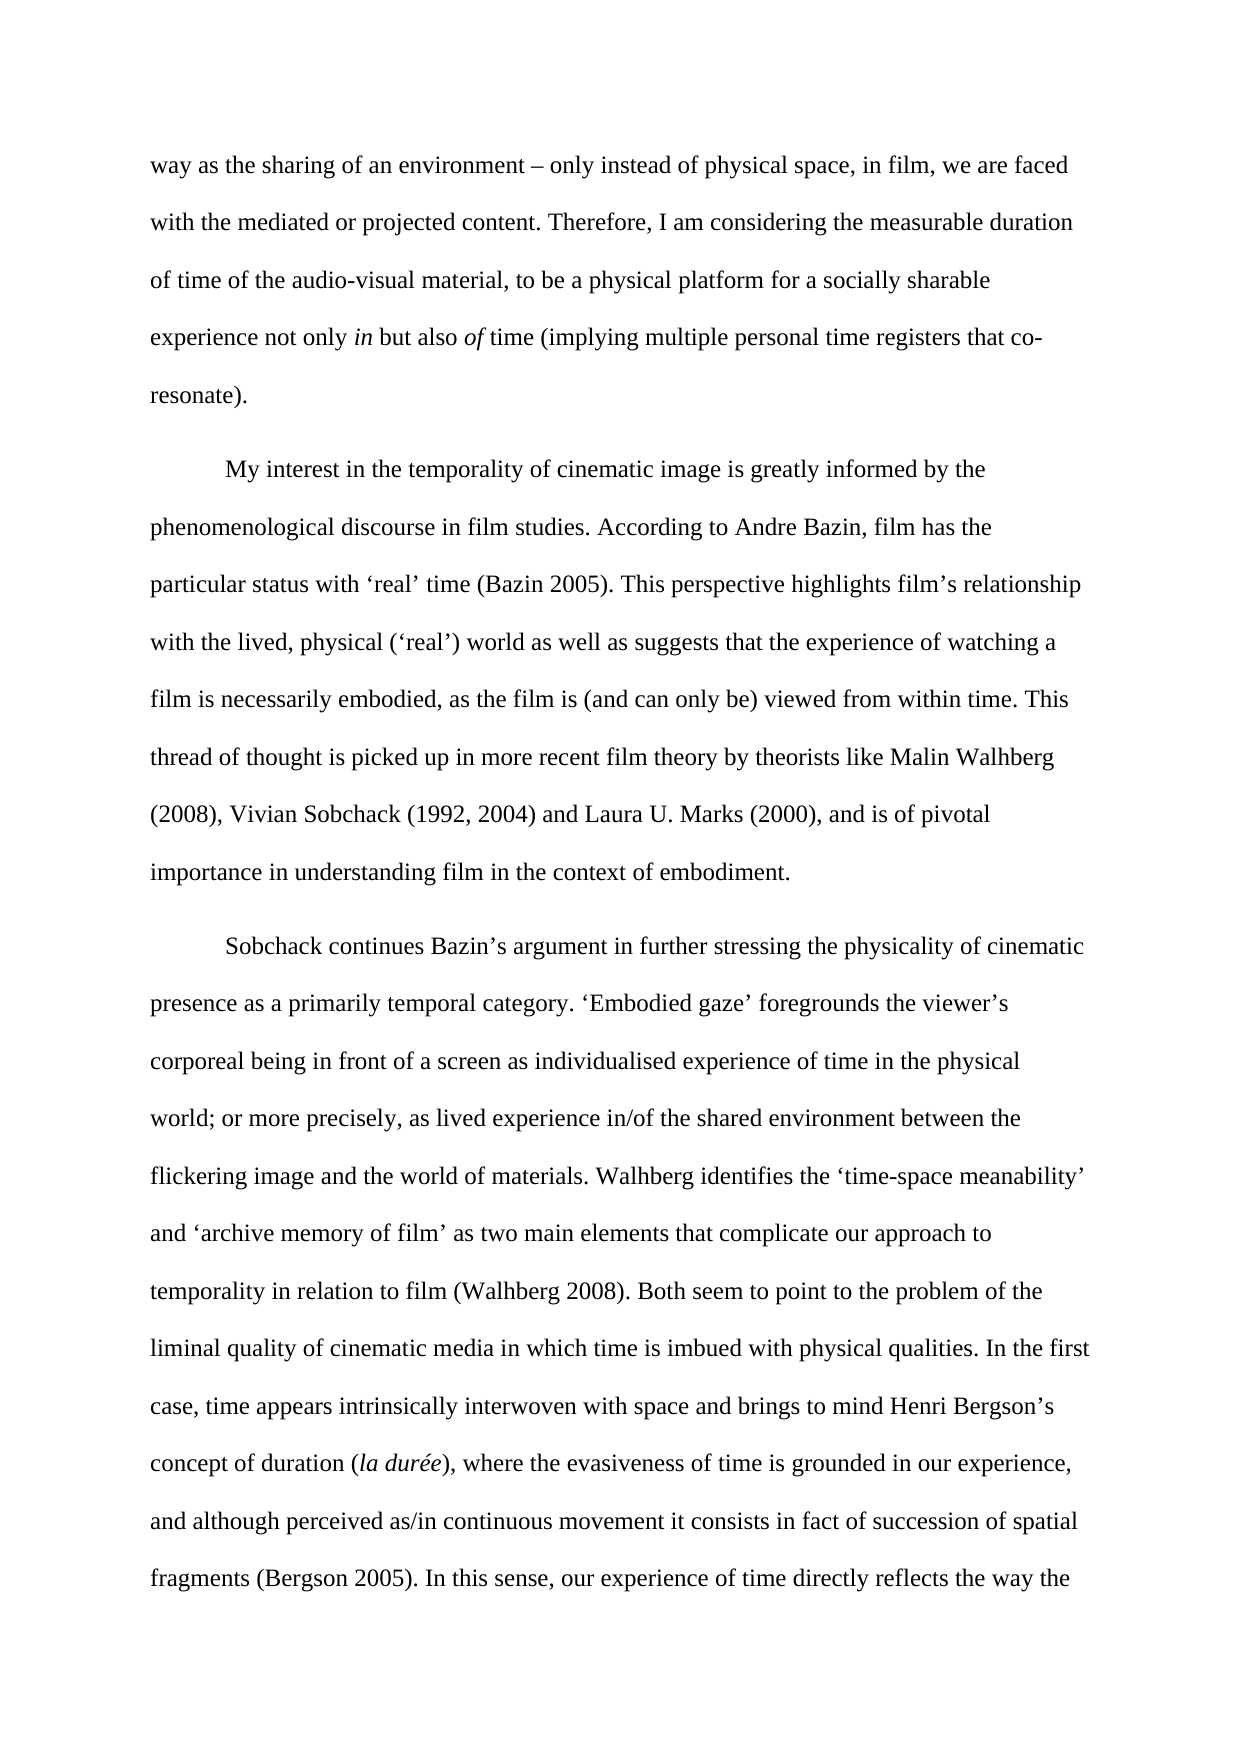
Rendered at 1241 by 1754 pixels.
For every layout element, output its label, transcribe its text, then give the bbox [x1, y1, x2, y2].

text My interest in the temporality of cinematic image is greatly informed by the phenomenological discourse in film studies. According to Andre Bazin, film has the particular status with ‘real’ time (Bazin 2005). This perspective highlights film’s relationship with the lived, physical (‘real’) world as well as suggests that the experience of watching a film is necessarily embodied, as the film is (and can only be) viewed from within time. This thread of thought is picked up in more recent film theory by theorists like Malin Walhberg (2008), Vivian Sobchack (1992, 2004) and Laura U. Marks (2000), and is of pivotal importance in understanding film in the context of embodiment. [150, 454, 1090, 885]
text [150, 150, 1090, 409]
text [150, 931, 1090, 1592]
